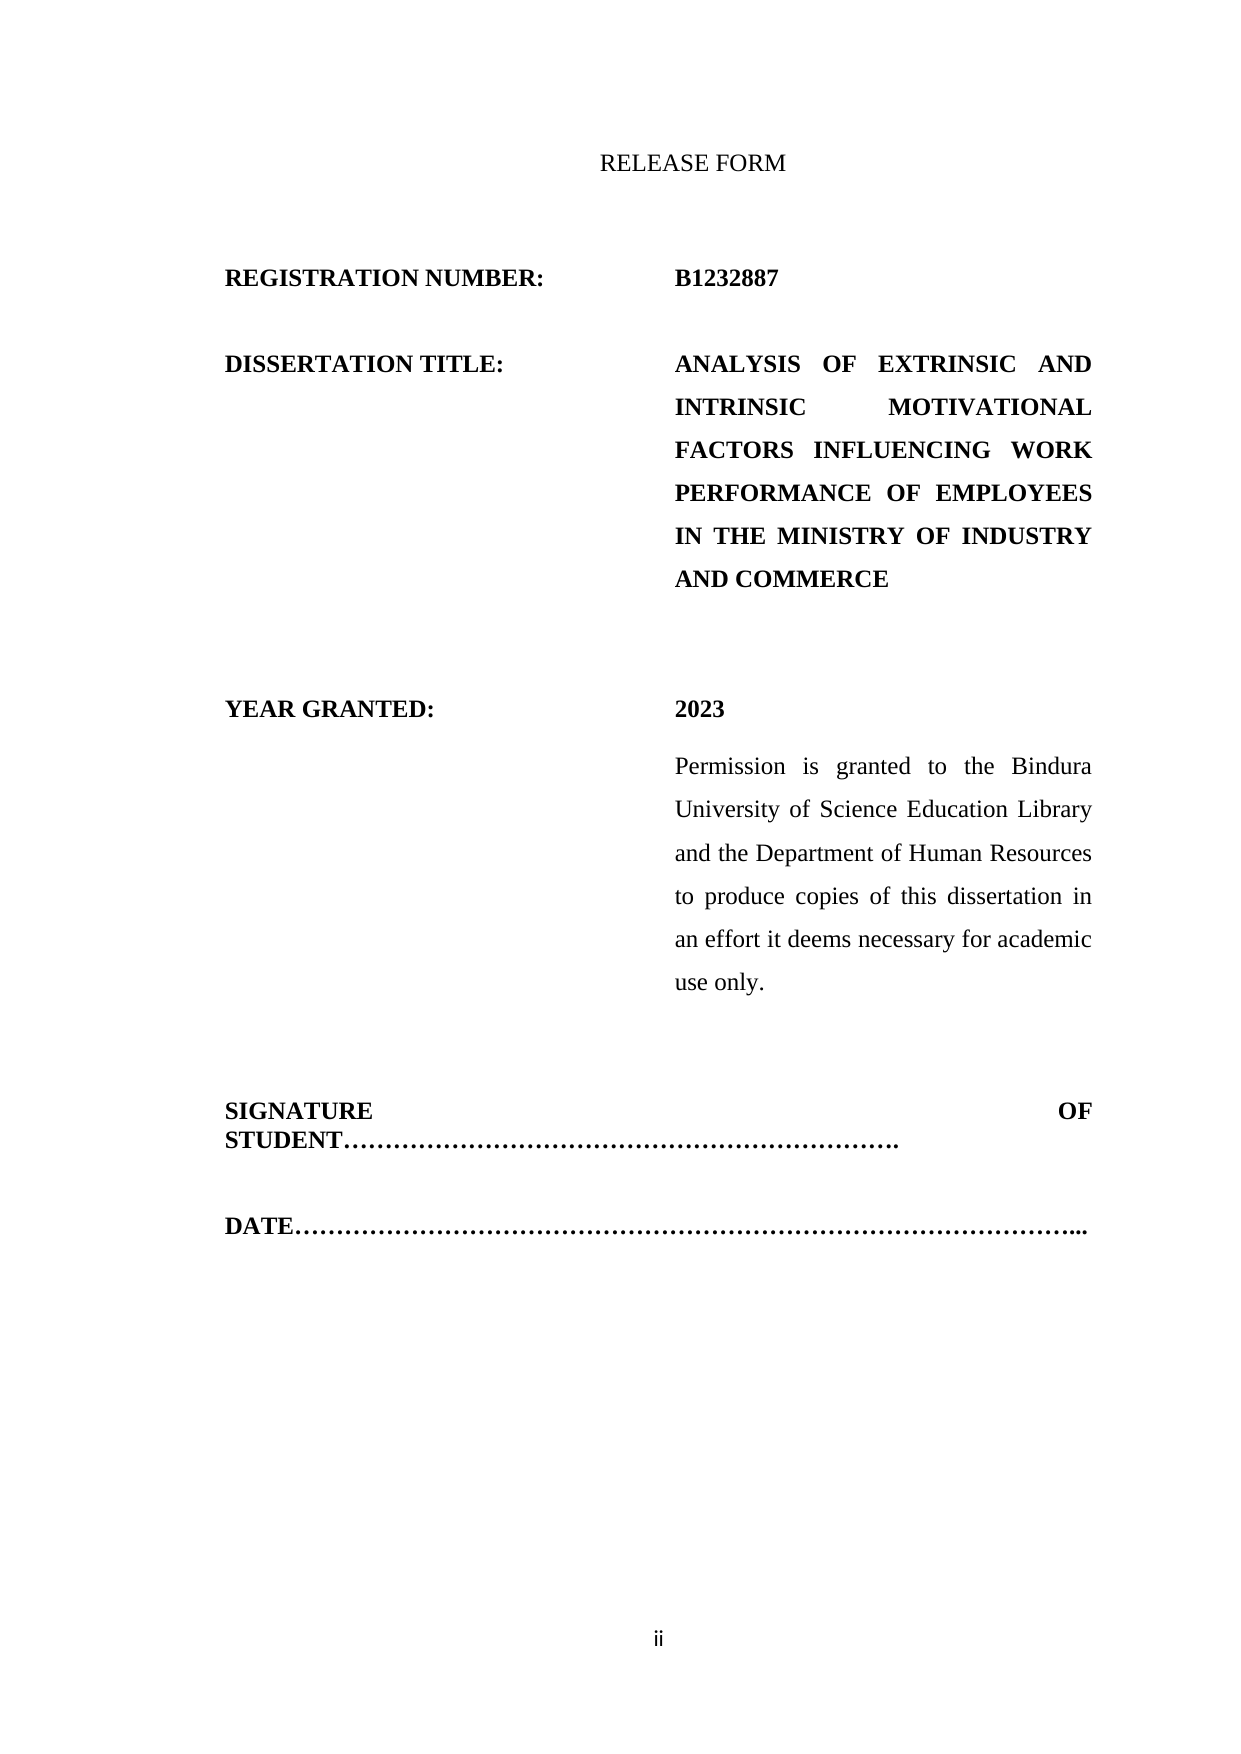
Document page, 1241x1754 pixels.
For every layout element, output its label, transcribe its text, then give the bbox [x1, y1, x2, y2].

text YEAR GRANTED: 2023 [224, 694, 1092, 723]
text DATE…………………………………………………………………………………... [224, 1211, 1092, 1240]
text SIGNATURE OF STUDENT…………………………………………………………. [224, 1096, 1092, 1154]
text Permission is granted to the Bindura University of Science Education Library and the Department of Human Resources to produce copies of this dissertation in an effort it deems necessary for academic use only. [674, 751, 1092, 996]
text RELEASE FORM [524, 148, 1092, 176]
text REGISTRATION NUMBER: B1232887 [224, 263, 1092, 291]
text DISSERTATION TITLE: ANALYSIS OF EXTRINSIC AND INTRINSIC MOTIVATIONAL FACTORS INFLUENCING WORK PERFORMANCE OF EMPLOYEES IN THE MINISTRY OF INDUSTRY AND COMMERCE [224, 349, 1092, 593]
